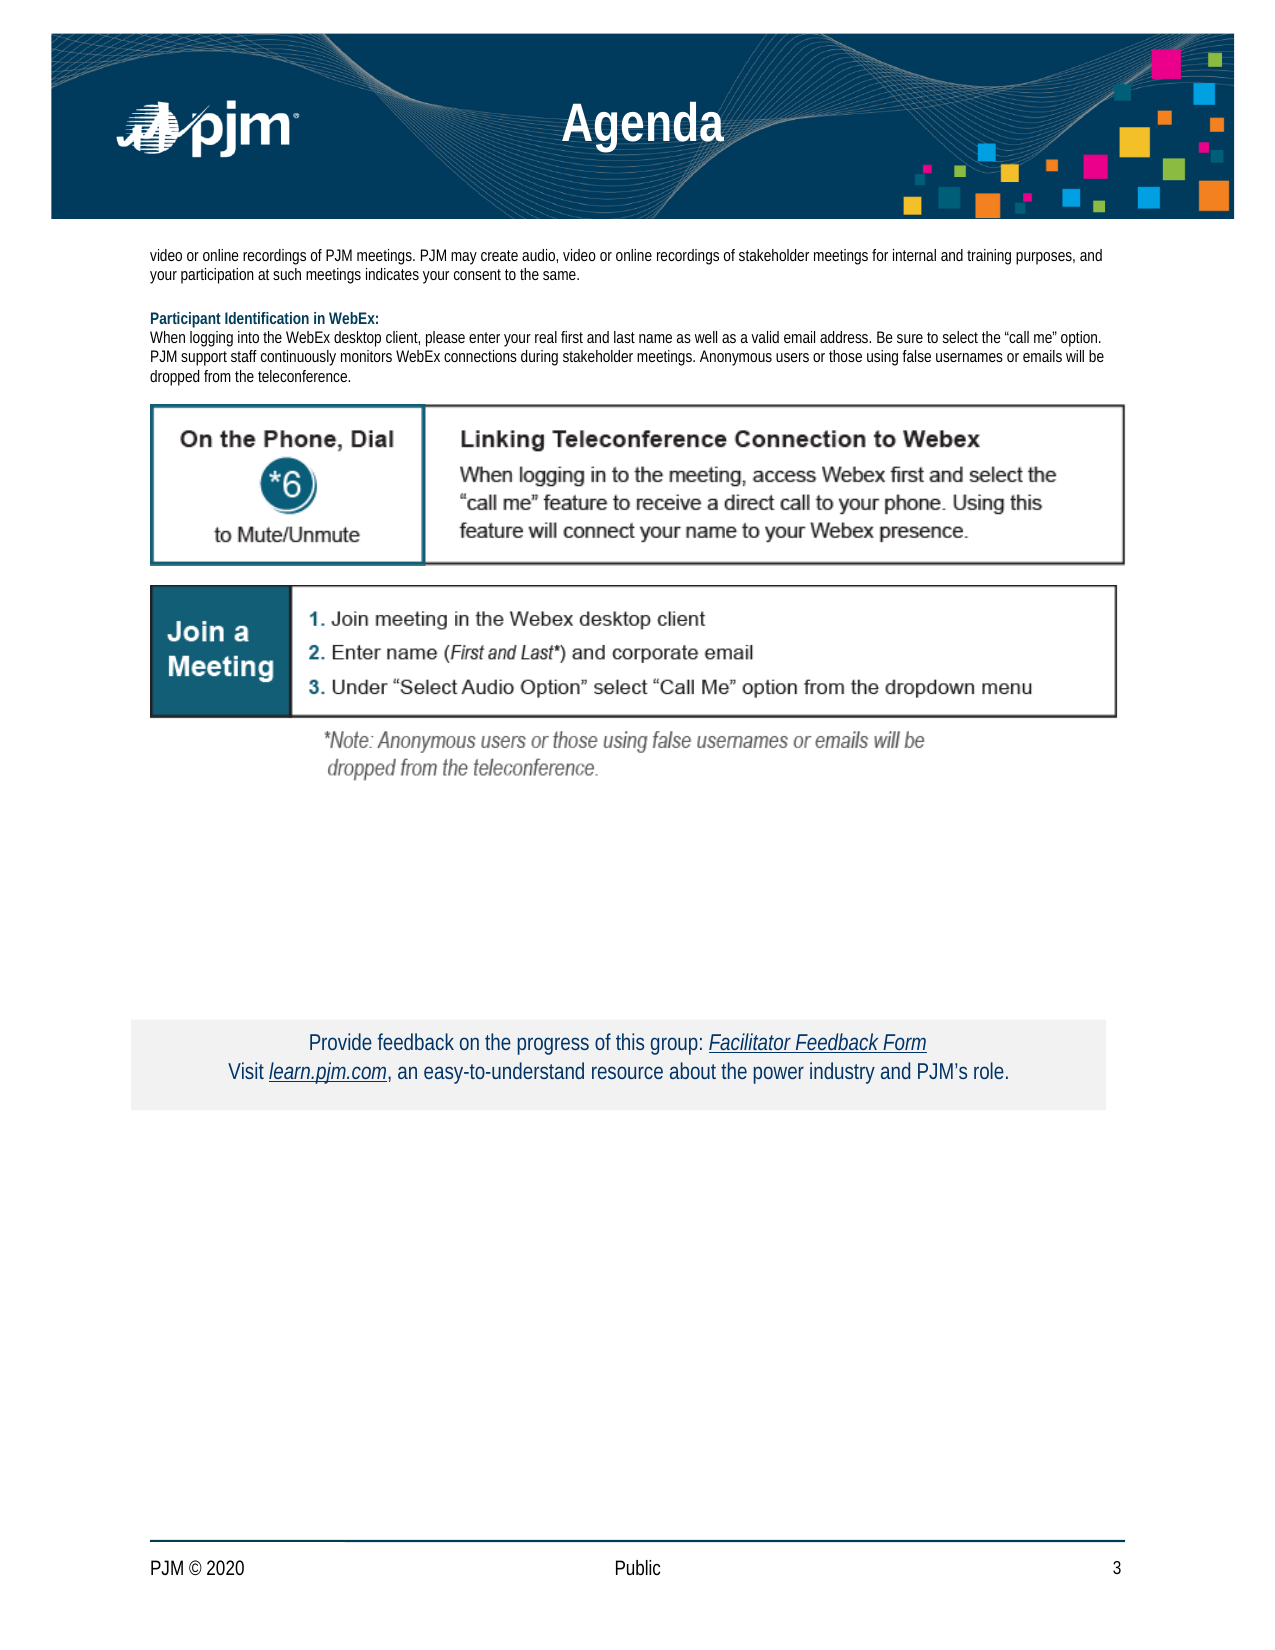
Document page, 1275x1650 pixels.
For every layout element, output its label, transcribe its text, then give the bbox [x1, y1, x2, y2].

text PJM support staff continuously monitors WebEx connections during stakeholder meetings. Anonymous users or those using false usernames or emails will be dropped from the teleconference. [150, 347, 1125, 386]
picture [150, 404, 1125, 566]
subtitle Participant Identification in WebEx: [150, 309, 1125, 328]
picture [150, 585, 1118, 784]
text When logging into the WebEx desktop client, please enter your real first and last name as well as a valid email address. Be sure to select the “call me” option. [150, 328, 1125, 347]
picture [51, 32, 1235, 219]
